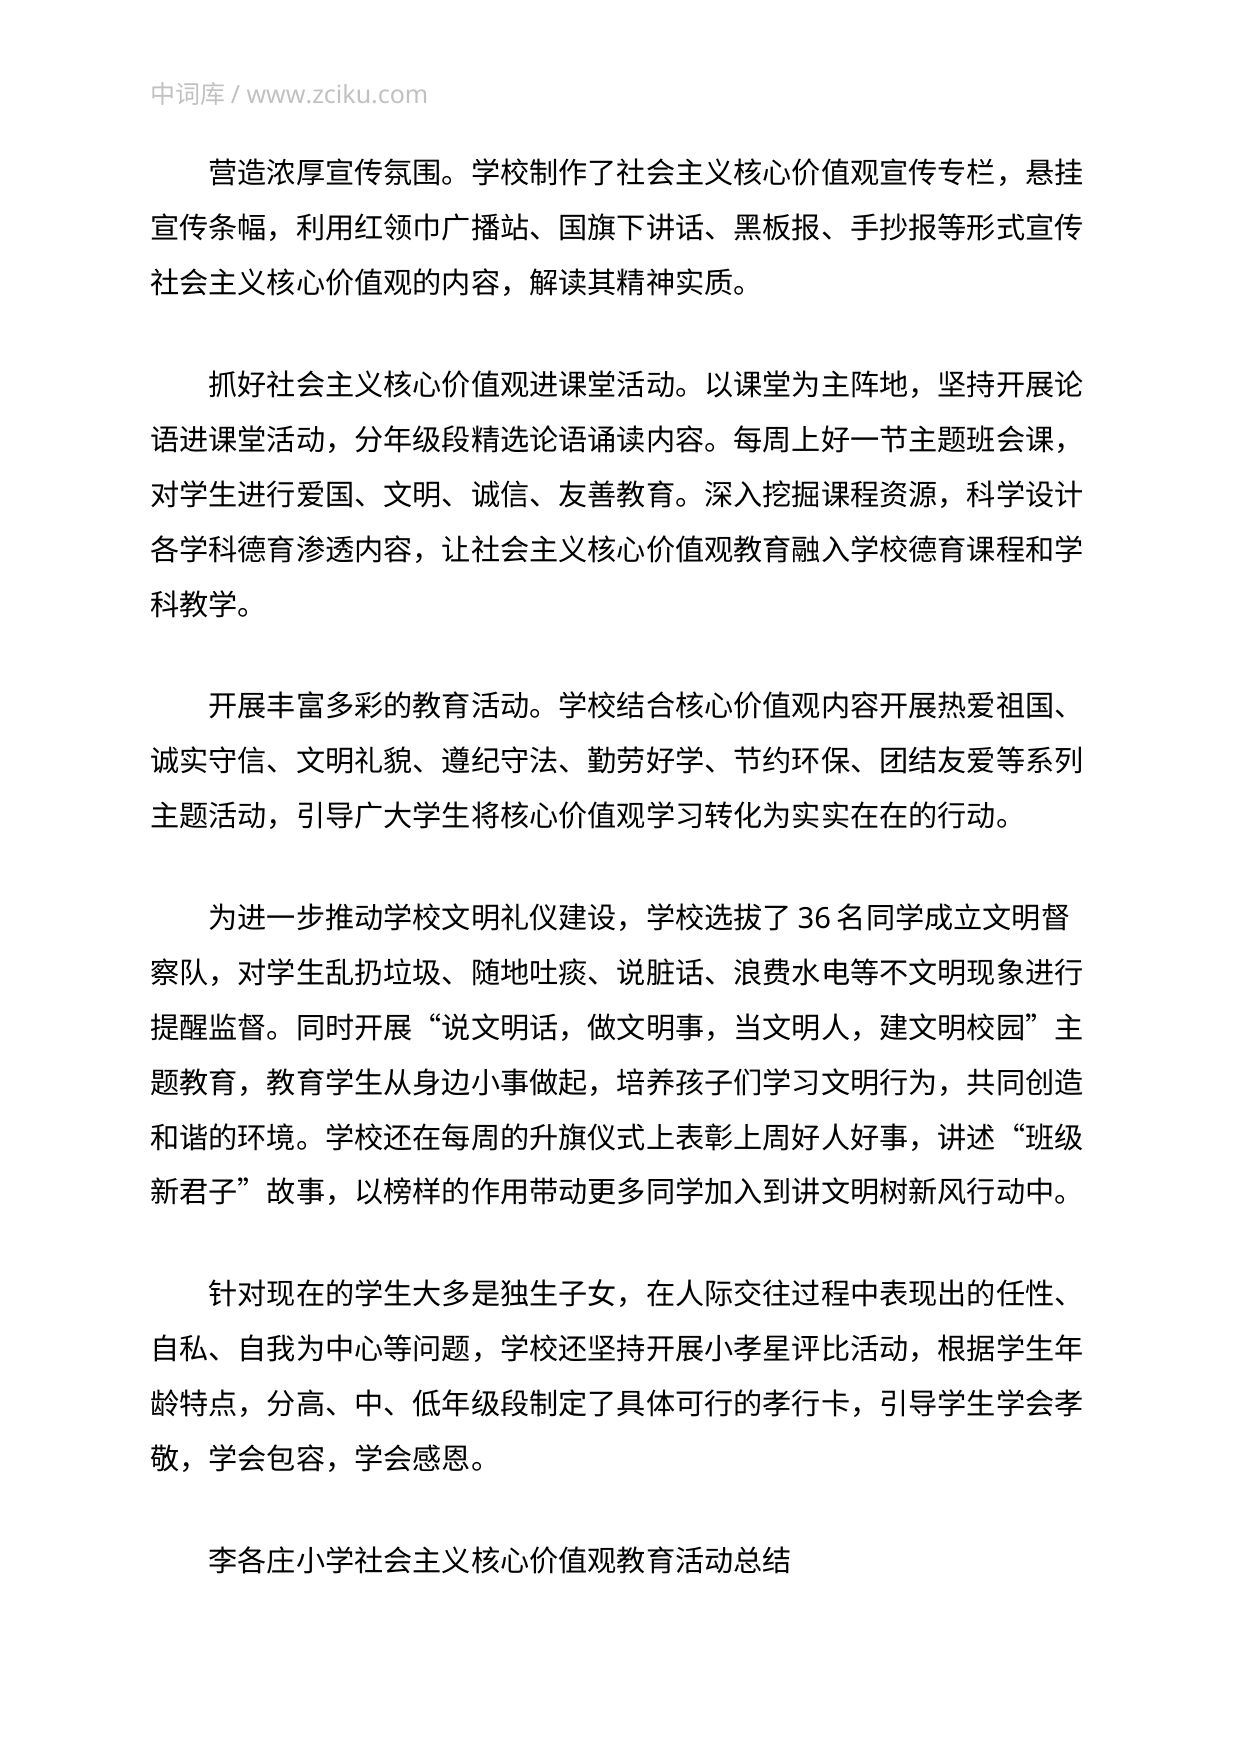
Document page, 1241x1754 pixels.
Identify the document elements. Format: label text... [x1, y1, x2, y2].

text 抓好社会主义核心价值观进课堂活动。以课堂为主阵地，坚持开展论语进课堂活动，分年级段精选论语诵读内容。每周上好一节主题班会课，对学生进行爱国、文明、诚信、友善教育。深入挖掘课程资源，科学设计各学科德育渗透内容，让社会主义核心价值观教育融入学校德育课程和学科教学。 [150, 362, 1090, 623]
text 开展丰富多彩的教育活动。学校结合核心价值观内容开展热爱祖国、诚实守信、文明礼貌、遵纪守法、勤劳好学、节约环保、团结友爱等系列主题活动，引导广大学生将核心价值观学习转化为实实在在的行动。 [150, 683, 1090, 835]
text 针对现在的学生大多是独生子女，在人际交往过程中表现出的任性、自私、自我为中心等问题，学校还坚持开展小孝星评比活动，根据学生年龄特点，分高、中、低年级段制定了具体可行的孝行卡，引导学生学会孝敬，学会包容，学会感恩。 [150, 1271, 1090, 1478]
text 营造浓厚宣传氛围。学校制作了社会主义核心价值观宣传专栏，悬挂宣传条幅，利用红领巾广播站、国旗下讲话、黑板报、手抄报等形式宣传社会主义核心价值观的内容，解读其精神实质。 [150, 150, 1090, 302]
text 为进一步推动学校文明礼仪建设，学校选拔了36名同学成立文明督察队，对学生乱扔垃圾、随地吐痰、说脏话、浪费水电等不文明现象进行提醒监督。同时开展“说文明话，做文明事，当文明人，建文明校园”主题教育，教育学生从身边小事做起，培养孩子们学习文明行为，共同创造和谐的环境。学校还在每周的升旗仪式上表彰上周好人好事，讲述“班级新君子”故事，以榜样的作用带动更多同学加入到讲文明树新风行动中。 [150, 894, 1090, 1211]
text 李各庄小学社会主义核心价值观教育活动总结 [150, 1537, 1090, 1579]
